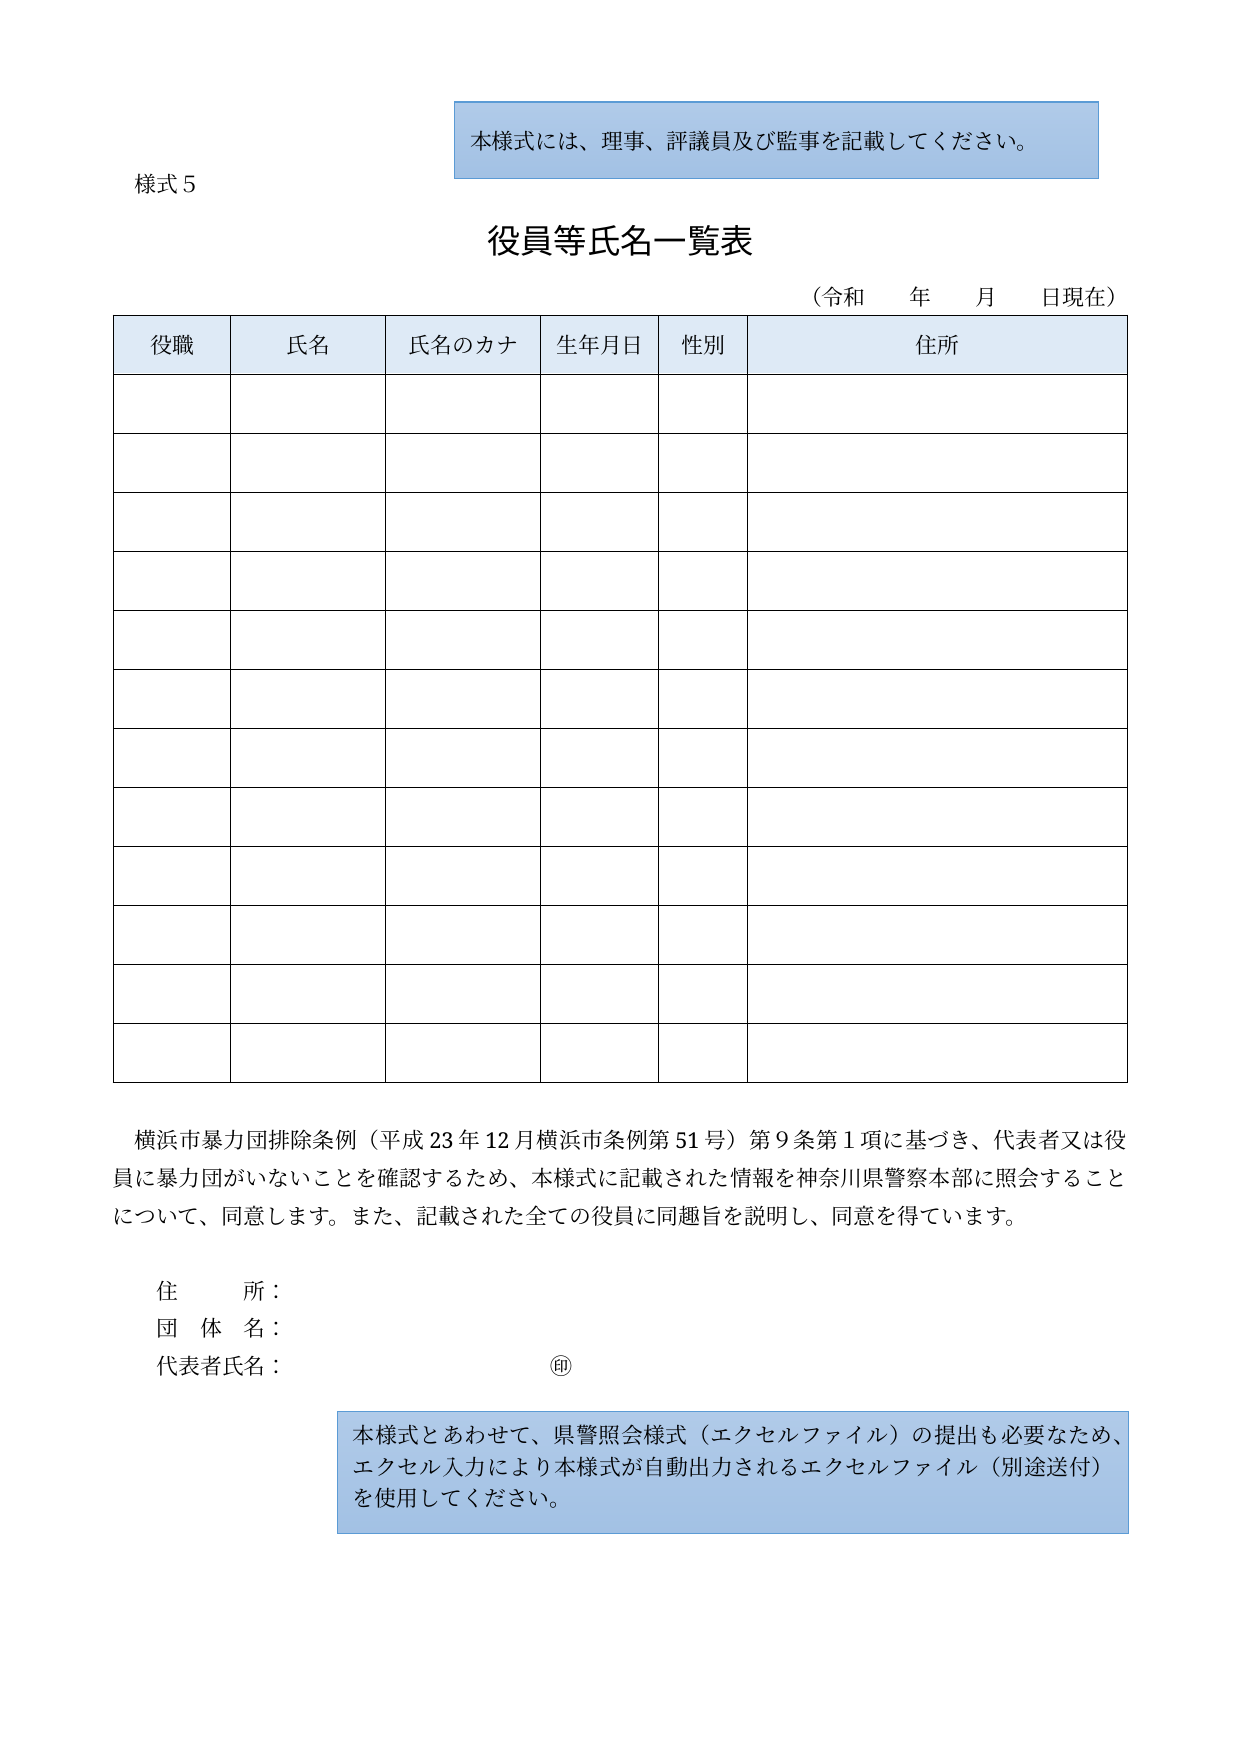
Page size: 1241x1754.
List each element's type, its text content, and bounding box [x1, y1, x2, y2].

text 様式５ [112, 164, 1128, 202]
table_cell [659, 729, 747, 787]
table_header 生年月日 [541, 316, 658, 373]
table_cell [231, 611, 385, 669]
text 住 所： [112, 1271, 1128, 1308]
table_cell [659, 493, 747, 551]
table_cell [541, 1024, 658, 1082]
table_cell [659, 434, 747, 492]
text （令和 年 月 日現在） [112, 277, 1128, 314]
table_cell [386, 493, 540, 551]
table_cell [231, 670, 385, 728]
table_cell [748, 493, 1127, 551]
table_cell [386, 375, 540, 433]
table_cell [659, 375, 747, 433]
table_cell [541, 729, 658, 787]
table_cell [541, 670, 658, 728]
table_cell [231, 493, 385, 551]
table_header 役職 [114, 316, 230, 373]
table_header 性別 [659, 316, 747, 373]
table_cell [114, 670, 230, 728]
table_cell [114, 906, 230, 964]
table_cell [748, 788, 1127, 846]
table_cell [386, 729, 540, 787]
table_cell [541, 906, 658, 964]
table_cell [231, 1024, 385, 1082]
table_cell [386, 965, 540, 1023]
table_cell [114, 493, 230, 551]
table_cell [231, 552, 385, 610]
table_cell [748, 847, 1127, 905]
table_cell [114, 552, 230, 610]
table_cell [748, 375, 1127, 433]
table_cell [541, 493, 658, 551]
table_cell [386, 552, 540, 610]
table_cell [541, 611, 658, 669]
table_cell [114, 1024, 230, 1082]
table_cell [541, 965, 658, 1023]
table_cell [541, 375, 658, 433]
table_cell [386, 611, 540, 669]
table_header 氏名のカナ [386, 316, 540, 373]
table_cell [748, 434, 1127, 492]
table_cell [541, 552, 658, 610]
table_cell [659, 611, 747, 669]
table_cell [748, 611, 1127, 669]
table_cell [659, 847, 747, 905]
table_cell [231, 375, 385, 433]
table_cell [231, 788, 385, 846]
table_cell [748, 1024, 1127, 1082]
table_cell [659, 670, 747, 728]
table_cell [114, 965, 230, 1023]
table_cell [386, 906, 540, 964]
table_cell [659, 552, 747, 610]
table_cell [748, 906, 1127, 964]
table_cell [114, 434, 230, 492]
table_header 氏名 [231, 316, 385, 373]
table_cell [231, 434, 385, 492]
table_cell [386, 847, 540, 905]
table_cell [114, 375, 230, 433]
table_cell [114, 729, 230, 787]
table_cell [231, 729, 385, 787]
table_cell [659, 906, 747, 964]
text 横浜市暴力団排除条例（平成23年12月横浜市条例第51号）第９条第１項に基づき、代表者又は役員に暴力団がいないことを確認するため、本様式に記載された情報を神奈川県警察本部に照会することについて、同意します。また、記載された全ての役員に同趣旨を説明し、同意を得ています。 [112, 1121, 1128, 1233]
table_cell [386, 670, 540, 728]
table_cell [748, 670, 1127, 728]
table_cell [386, 1024, 540, 1082]
table_cell [114, 847, 230, 905]
table_cell [231, 847, 385, 905]
table_cell [114, 788, 230, 846]
table_cell [748, 729, 1127, 787]
table_cell [386, 434, 540, 492]
table_cell [748, 552, 1127, 610]
table_cell [541, 434, 658, 492]
table_cell [541, 847, 658, 905]
table_cell [659, 1024, 747, 1082]
table_header 住所 [748, 316, 1127, 373]
table_cell [748, 965, 1127, 1023]
text 団 体 名： [112, 1308, 1128, 1346]
text 役員等氏名一覧表 [112, 202, 1128, 277]
table_cell [231, 906, 385, 964]
table_cell [114, 611, 230, 669]
table_cell [386, 788, 540, 846]
table_cell [231, 965, 385, 1023]
table_cell [541, 788, 658, 846]
table_cell [659, 788, 747, 846]
text 代表者氏名： ㊞ [112, 1346, 1128, 1383]
table_cell [659, 965, 747, 1023]
